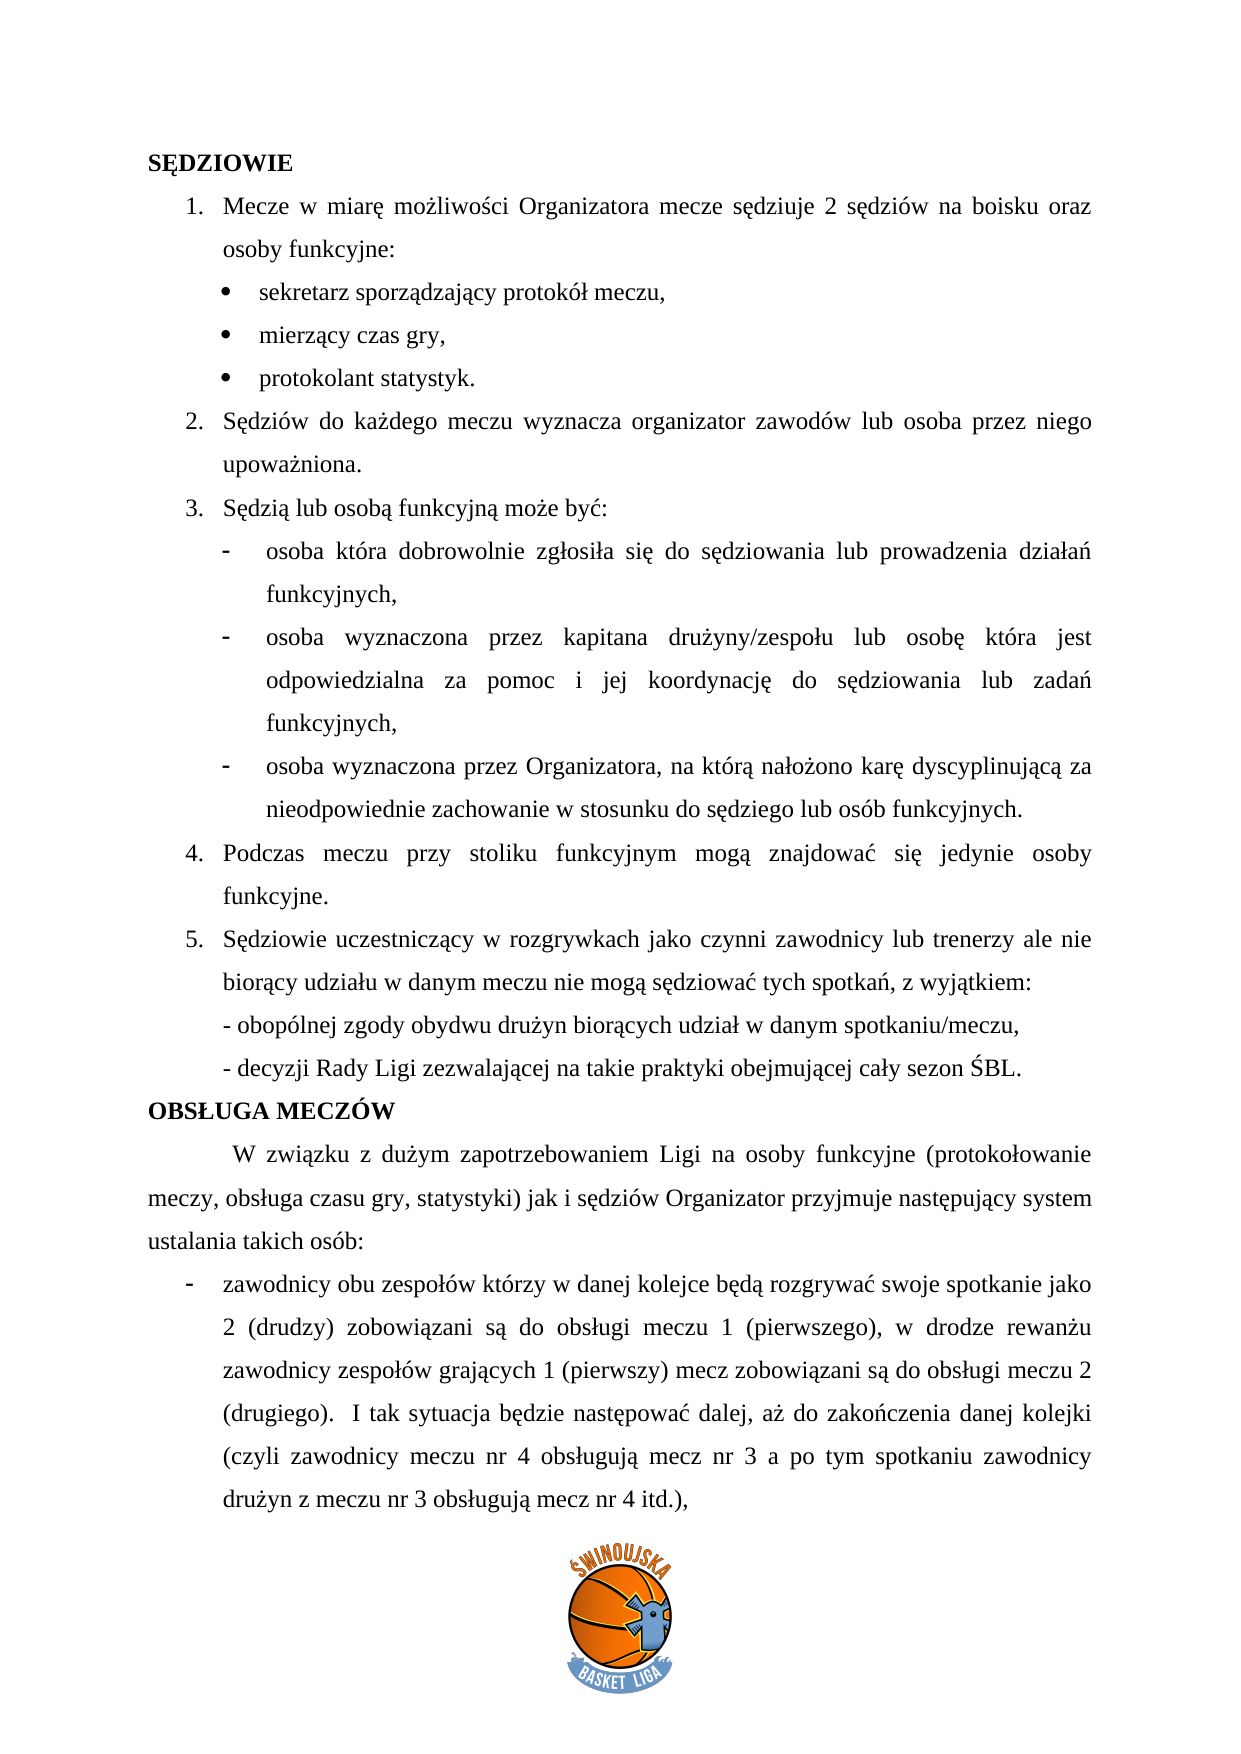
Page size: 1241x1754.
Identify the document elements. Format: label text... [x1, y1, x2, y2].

list osoba która dobrowolnie zgłosiła się do sędziowania lub prowadzenia działań funkcyjnych, [222, 536, 1092, 608]
list zawodnicy obu zespołów którzy w danej kolejce będą rozgrywać swoje spotkanie jako 2 (drudzy) zobowiązani są do obsługi meczu 1 (pierwszego), w drodze rewanżu zawodnicy zespołów grających 1 (pierwszy) mecz zobowiązani są do obsługi meczu 2 (drugiego). I tak sytuacja będzie następować dalej, aż do zakończenia danej kolejki (czyli zawodnicy meczu nr 4 obsługują mecz nr 3 a po tym spotkaniu zawodnicy drużyn z meczu nr 3 obsługują mecz nr 4 itd.), [185, 1269, 1092, 1513]
list osoba wyznaczona przez Organizatora, na którą nałożono karę dyscyplinującą za nieodpowiednie zachowanie w stosunku do sędziego lub osób funkcyjnych. [222, 751, 1092, 823]
list osoba wyznaczona przez kapitana drużyny/zespołu lub osobę która jest odpowiedzialna za pomoc i jej koordynację do sędziowania lub zadań funkcyjnych, [222, 622, 1092, 737]
text W związku z dużym zapotrzebowaniem Ligi na osoby funkcyjne (protokołowanie meczy, obsługa czasu gry, statystyki) jak i sędziów Organizator przyjmuje następujący system ustalania takich osób: [148, 1139, 1092, 1254]
list Sędziów do każdego meczu wyznacza organizator zawodów lub osoba przez niego upoważniona. [185, 406, 1092, 478]
list mierzący czas gry, [221, 320, 1092, 349]
list protokolant statystyk. [221, 363, 1092, 392]
text SĘDZIOWIE [148, 148, 1092, 176]
text - decyzji Rady Ligi zezwalającej na takie praktyki obejmującej cały sezon ŚBL. [223, 1053, 1092, 1082]
list Podczas meczu przy stoliku funkcyjnym mogą znajdować się jedynie osoby funkcyjne. [185, 838, 1092, 909]
list Mecze w miarę możliwości Organizatora mecze sędziuje 2 sędziów na boisku oraz osoby funkcyjne: [185, 191, 1092, 263]
list Sędzią lub osobą funkcyjną może być: [185, 493, 1092, 521]
text - obopólnej zgody obydwu drużyn biorących udział w danym spotkaniu/meczu, [223, 1010, 1092, 1039]
picture [514, 1534, 726, 1700]
list sekretarz sporządzający protokół meczu, [221, 277, 1092, 306]
list Sędziowie uczestniczący w rozgrywkach jako czynni zawodnicy lub trenerzy ale nie biorący udziału w danym meczu nie mogą sędziować tych spotkań, z wyjątkiem: [185, 924, 1092, 996]
text OBSŁUGA MECZÓW [148, 1096, 1092, 1125]
